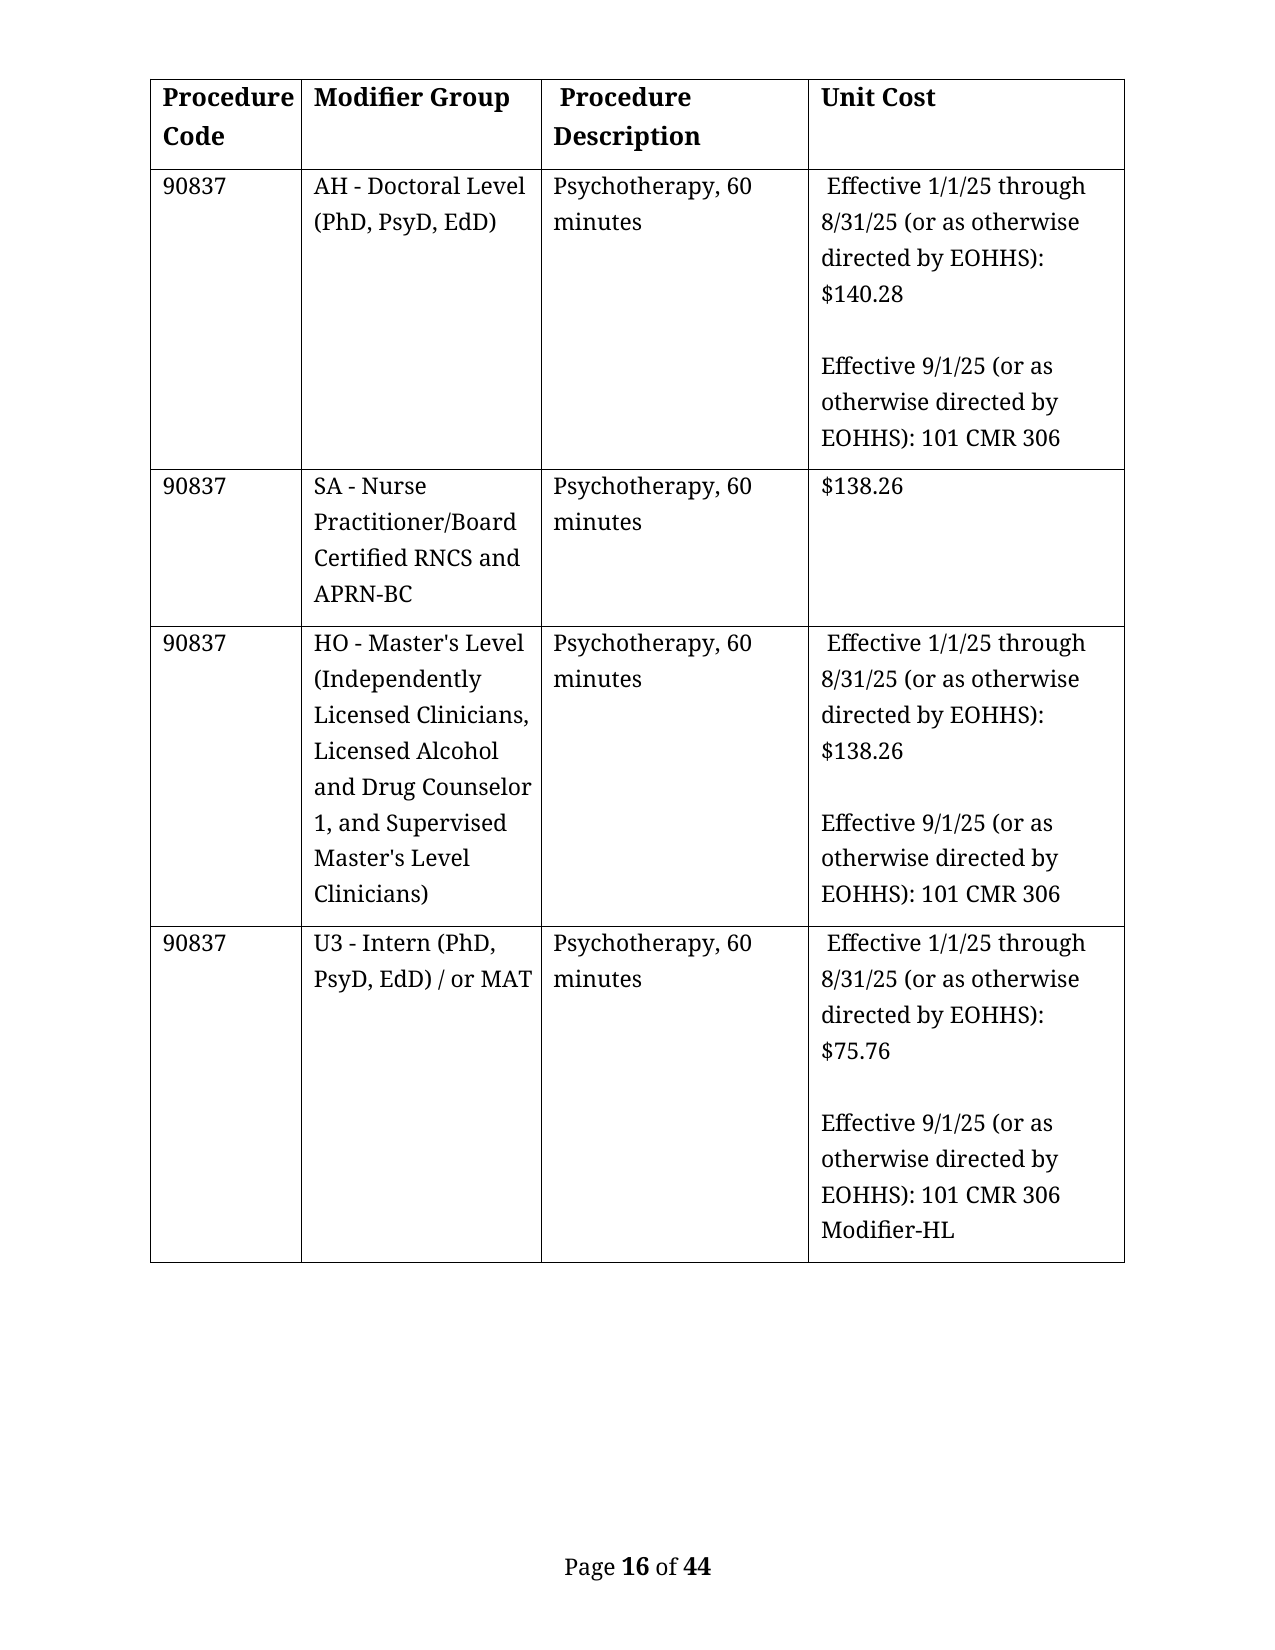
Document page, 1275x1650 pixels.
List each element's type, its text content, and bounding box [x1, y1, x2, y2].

table_cell AH - Doctoral Level (PhD, PsyD, EdD) [302, 170, 541, 469]
table_cell $138.26 [809, 470, 1124, 626]
table_cell U3 - Intern (PhD, PsyD, EdD) / or MAT [302, 927, 541, 1262]
table_header Unit Cost [809, 80, 1124, 169]
table_header Procedure Description [542, 80, 808, 169]
table_cell Psychotherapy, 60 minutes [542, 927, 808, 1262]
table_cell Effective 1/1/25 through 8/31/25 (or as otherwise directed by EOHHS): $75.76 Effective 9/1/25 (or as otherwise directed by EOHHS): 101 CMR 306 Modifier-HL [809, 927, 1124, 1262]
table_cell HO - Master's Level (Independently Licensed Clinicians, Licensed Alcohol and Drug Counselor 1, and Supervised Master's Level Clinicians) [302, 627, 541, 926]
table_cell 90837 [151, 470, 301, 626]
table_cell 90837 [151, 927, 301, 1262]
table_cell Psychotherapy, 60 minutes [542, 170, 808, 469]
table_cell Psychotherapy, 60 minutes [542, 627, 808, 926]
table_cell 90837 [151, 627, 301, 926]
table_cell Effective 1/1/25 through 8/31/25 (or as otherwise directed by EOHHS): $138.26 Effective 9/1/25 (or as otherwise directed by EOHHS): 101 CMR 306 [809, 627, 1124, 926]
table_cell Effective 1/1/25 through 8/31/25 (or as otherwise directed by EOHHS): $140.28 Effective 9/1/25 (or as otherwise directed by EOHHS): 101 CMR 306 [809, 170, 1124, 469]
table_cell SA - Nurse Practitioner/Board Certified RNCS and APRN-BC [302, 470, 541, 626]
table_header Modifier Group [302, 80, 541, 169]
table_cell 90837 [151, 170, 301, 469]
table_cell Psychotherapy, 60 minutes [542, 470, 808, 626]
table_header Procedure Code [151, 80, 301, 169]
